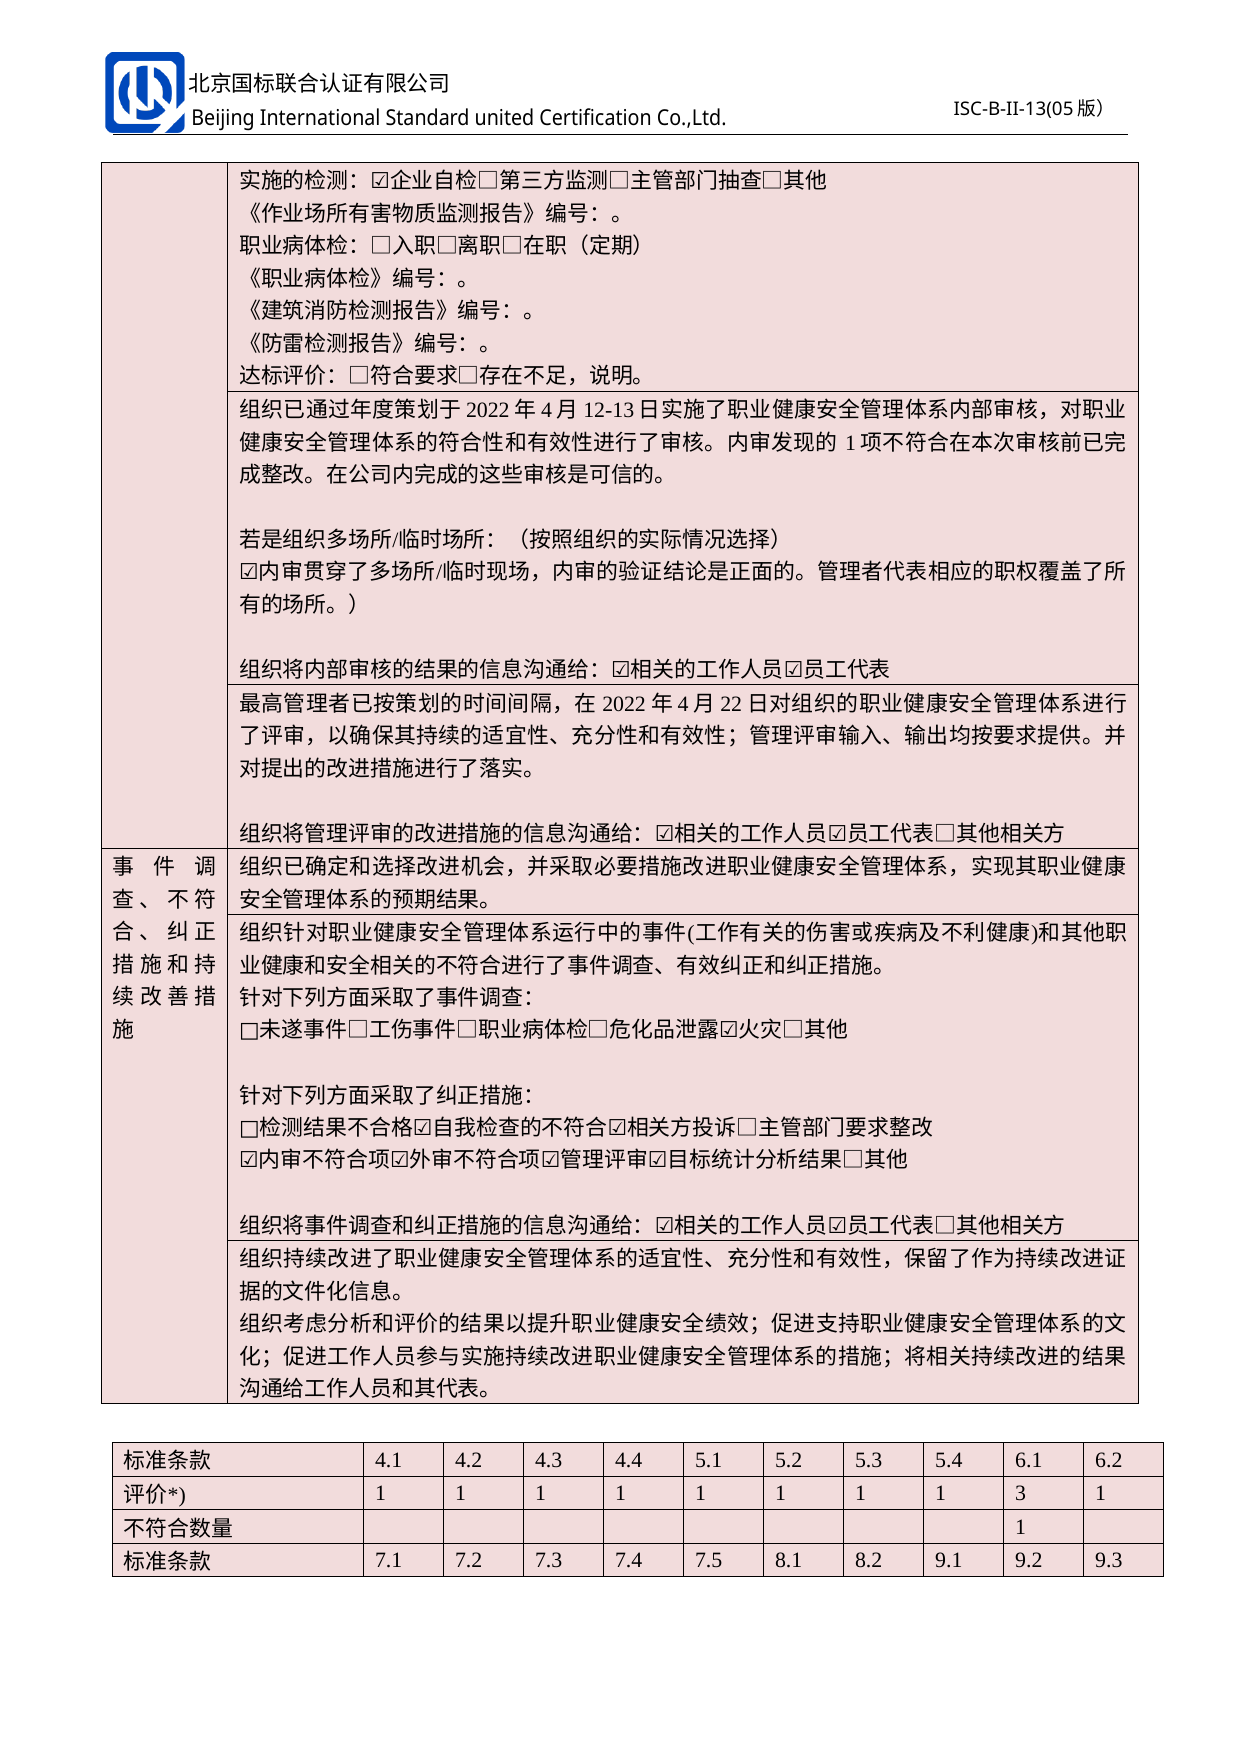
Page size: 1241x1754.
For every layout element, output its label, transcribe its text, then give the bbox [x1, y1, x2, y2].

table_cell 不符合数量 [113, 1510, 363, 1543]
table_cell 7.5 [684, 1544, 763, 1576]
table_cell [524, 1510, 603, 1543]
table_cell 1 [524, 1477, 603, 1509]
table_header 6.1 [1004, 1443, 1083, 1476]
table_cell [364, 1510, 443, 1543]
table_cell [604, 1510, 683, 1543]
table_cell 1 [364, 1477, 443, 1509]
table_cell 标准条款 [113, 1544, 363, 1576]
table_cell 事件调查、不符合、纠正措施和持续改善措施 [102, 849, 227, 1403]
table_cell 3 [1004, 1477, 1083, 1509]
table_cell 8.1 [764, 1544, 843, 1576]
table_cell 8.2 [844, 1544, 923, 1576]
table_header 4.1 [364, 1443, 443, 1476]
table_cell 9.3 [1084, 1544, 1163, 1576]
table_cell 1 [1084, 1477, 1163, 1509]
table_cell 1 [1004, 1510, 1083, 1543]
table_cell 组织已确定和选择改进机会，并采取必要措施改进职业健康安全管理体系，实现其职业健康安全管理体系的预期结果。 [228, 849, 1138, 914]
table_cell 1 [684, 1477, 763, 1509]
table_cell [684, 1510, 763, 1543]
table_header 5.4 [924, 1443, 1003, 1476]
table_cell 1 [444, 1477, 523, 1509]
table_header 5.3 [844, 1443, 923, 1476]
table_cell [228, 163, 1138, 391]
table_cell 最高管理者已按策划的时间间隔，在2022年4月22日对组织的职业健康安全管理体系进行了评审，以确保其持续的适宜性、充分性和有效性；管理评审输入、输出均按要求提供。并对提出的改进措施进行了落实。 组织将管理评审的改进措施的信息沟通给：☑相关的工作人员☑员工代表□其他相关方 [228, 685, 1138, 848]
table_header 4.2 [444, 1443, 523, 1476]
table_cell 组织持续改进了职业健康安全管理体系的适宜性、充分性和有效性，保留了作为持续改进证据的文件化信息。 组织考虑分析和评价的结果以提升职业健康安全绩效；促进支持职业健康安全管理体系的文化；促进工作人员参与实施持续改进职业健康安全管理体系的措施；将相关持续改进的结果沟通给工作人员和其代表。 [228, 1241, 1138, 1403]
table_cell 7.1 [364, 1544, 443, 1576]
table_cell 1 [764, 1477, 843, 1509]
table_cell 7.3 [524, 1544, 603, 1576]
table_cell 1 [604, 1477, 683, 1509]
table_cell 7.2 [444, 1544, 523, 1576]
table_cell 评价*) [113, 1477, 363, 1509]
table_cell 1 [924, 1477, 1003, 1509]
table_cell [444, 1510, 523, 1543]
table_header 5.1 [684, 1443, 763, 1476]
table_cell 9.2 [1004, 1544, 1083, 1576]
table_cell 7.4 [604, 1544, 683, 1576]
table_cell [924, 1510, 1003, 1543]
table_cell [764, 1510, 843, 1543]
table_cell 1 [844, 1477, 923, 1509]
picture [105, 52, 185, 133]
table_header 4.3 [524, 1443, 603, 1476]
table_header 5.2 [764, 1443, 843, 1476]
table_header 标准条款 [113, 1443, 363, 1476]
table_cell 组织针对职业健康安全管理体系运行中的事件(工作有关的伤害或疾病及不利健康)和其他职业健康和安全相关的不符合进行了事件调查、有效纠正和纠正措施。 针对下列方面采取了事件调查： □未遂事件□工伤事件□职业病体检□危化品泄露☑火灾□其他 针对下列方面采取了纠正措施： □检测结果不合格☑自我检查的不符合☑相关方投诉□主管部门要求整改 ☑内审不符合项☑外审不符合项☑管理评审☑目标统计分析结果□其他 组织将事件调查和纠正措施的信息沟通给：☑相关的工作人员☑员工代表□其他相关方 [228, 915, 1138, 1240]
table_cell [844, 1510, 923, 1543]
table_cell [1084, 1510, 1163, 1543]
table_cell 组织已通过年度策划于2022年4月12-13日实施了职业健康安全管理体系内部审核，对职业健康安全管理体系的符合性和有效性进行了审核。内审发现的1项不符合在本次审核前已完成整改。在公司内完成的这些审核是可信的。 若是组织多场所/临时场所：（按照组织的实际情况选择） ☑内审贯穿了多场所/临时现场，内审的验证结论是正面的。管理者代表相应的职权覆盖了所有的场所。） 组织将内部审核的结果的信息沟通给：☑相关的工作人员☑员工代表 [228, 392, 1138, 684]
table_cell 9.1 [924, 1544, 1003, 1576]
table_header 6.2 [1084, 1443, 1163, 1476]
table_header 4.4 [604, 1443, 683, 1476]
